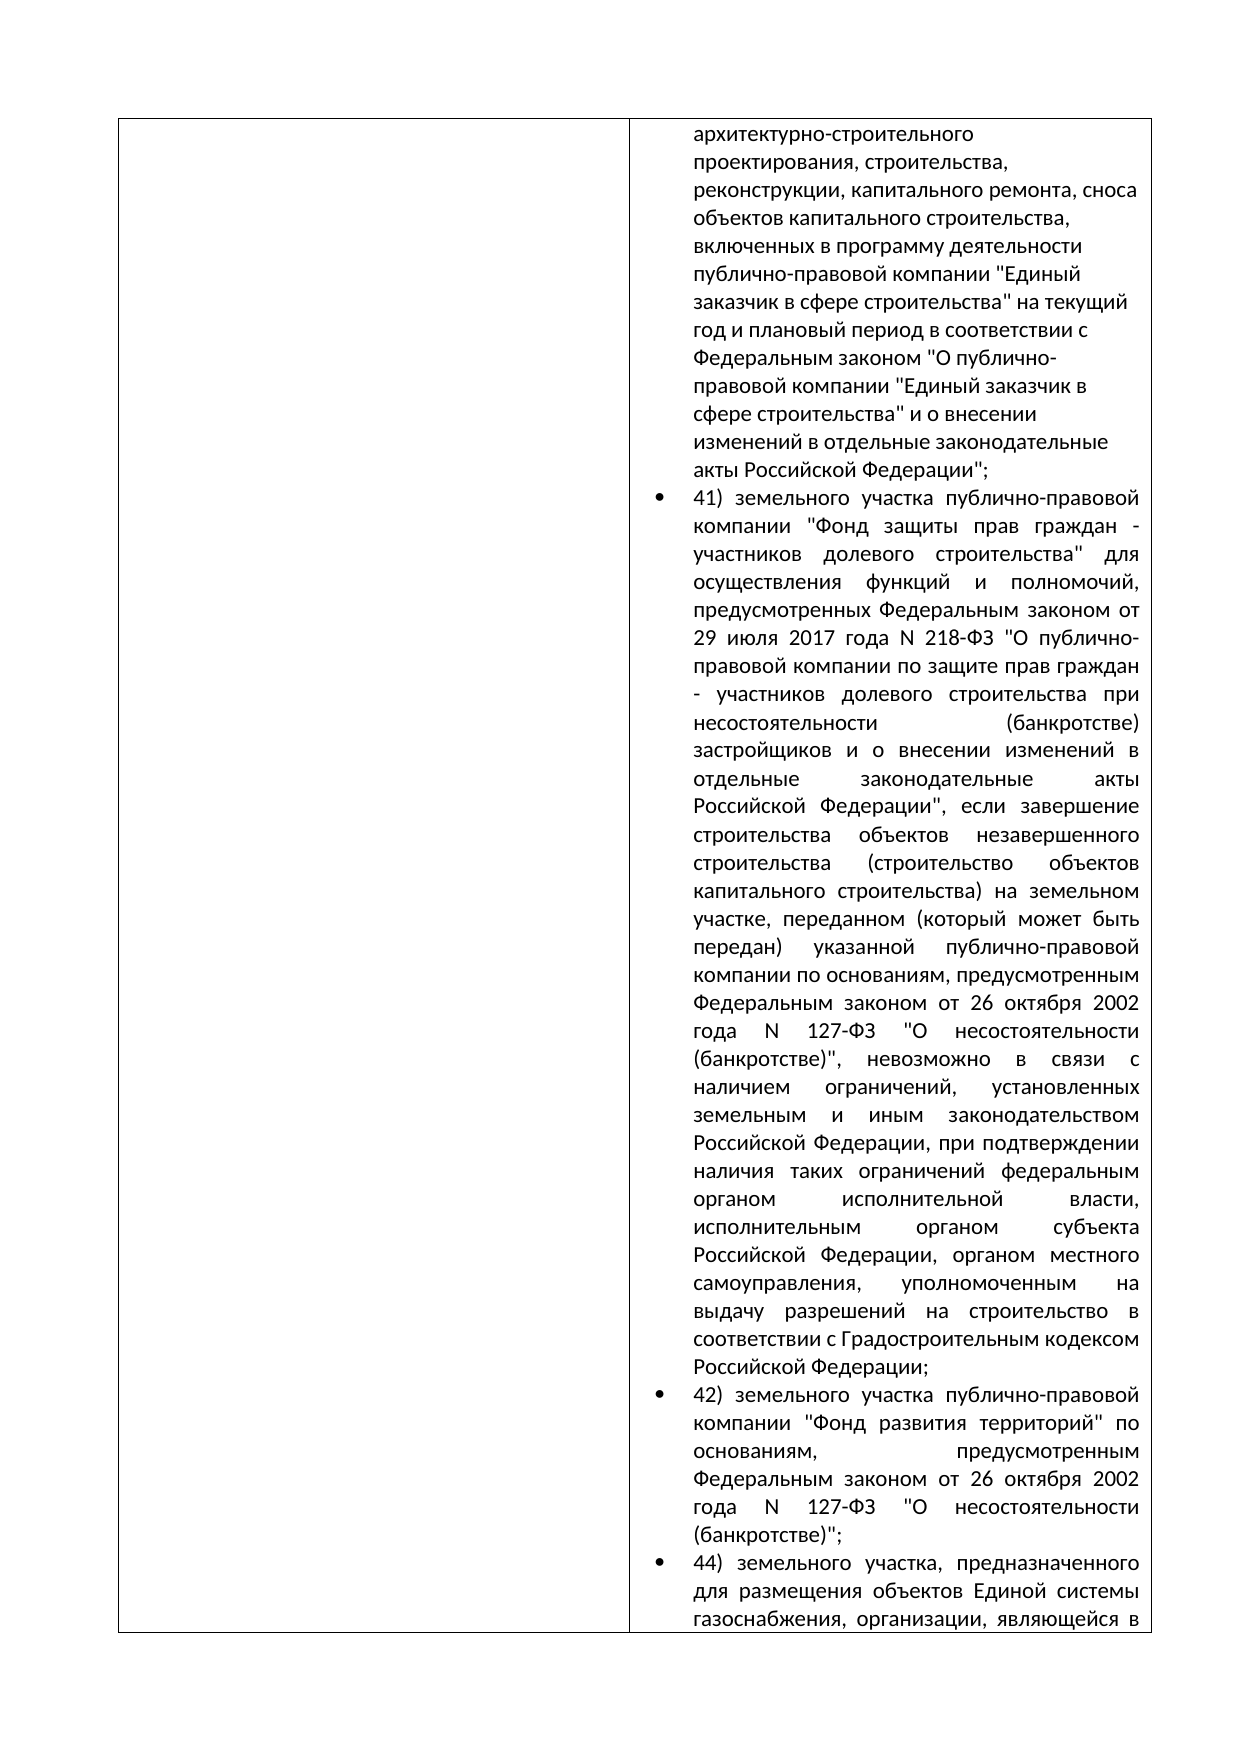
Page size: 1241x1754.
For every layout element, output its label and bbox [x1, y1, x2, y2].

table_cell [119, 119, 629, 1632]
table_cell [630, 119, 1151, 1632]
